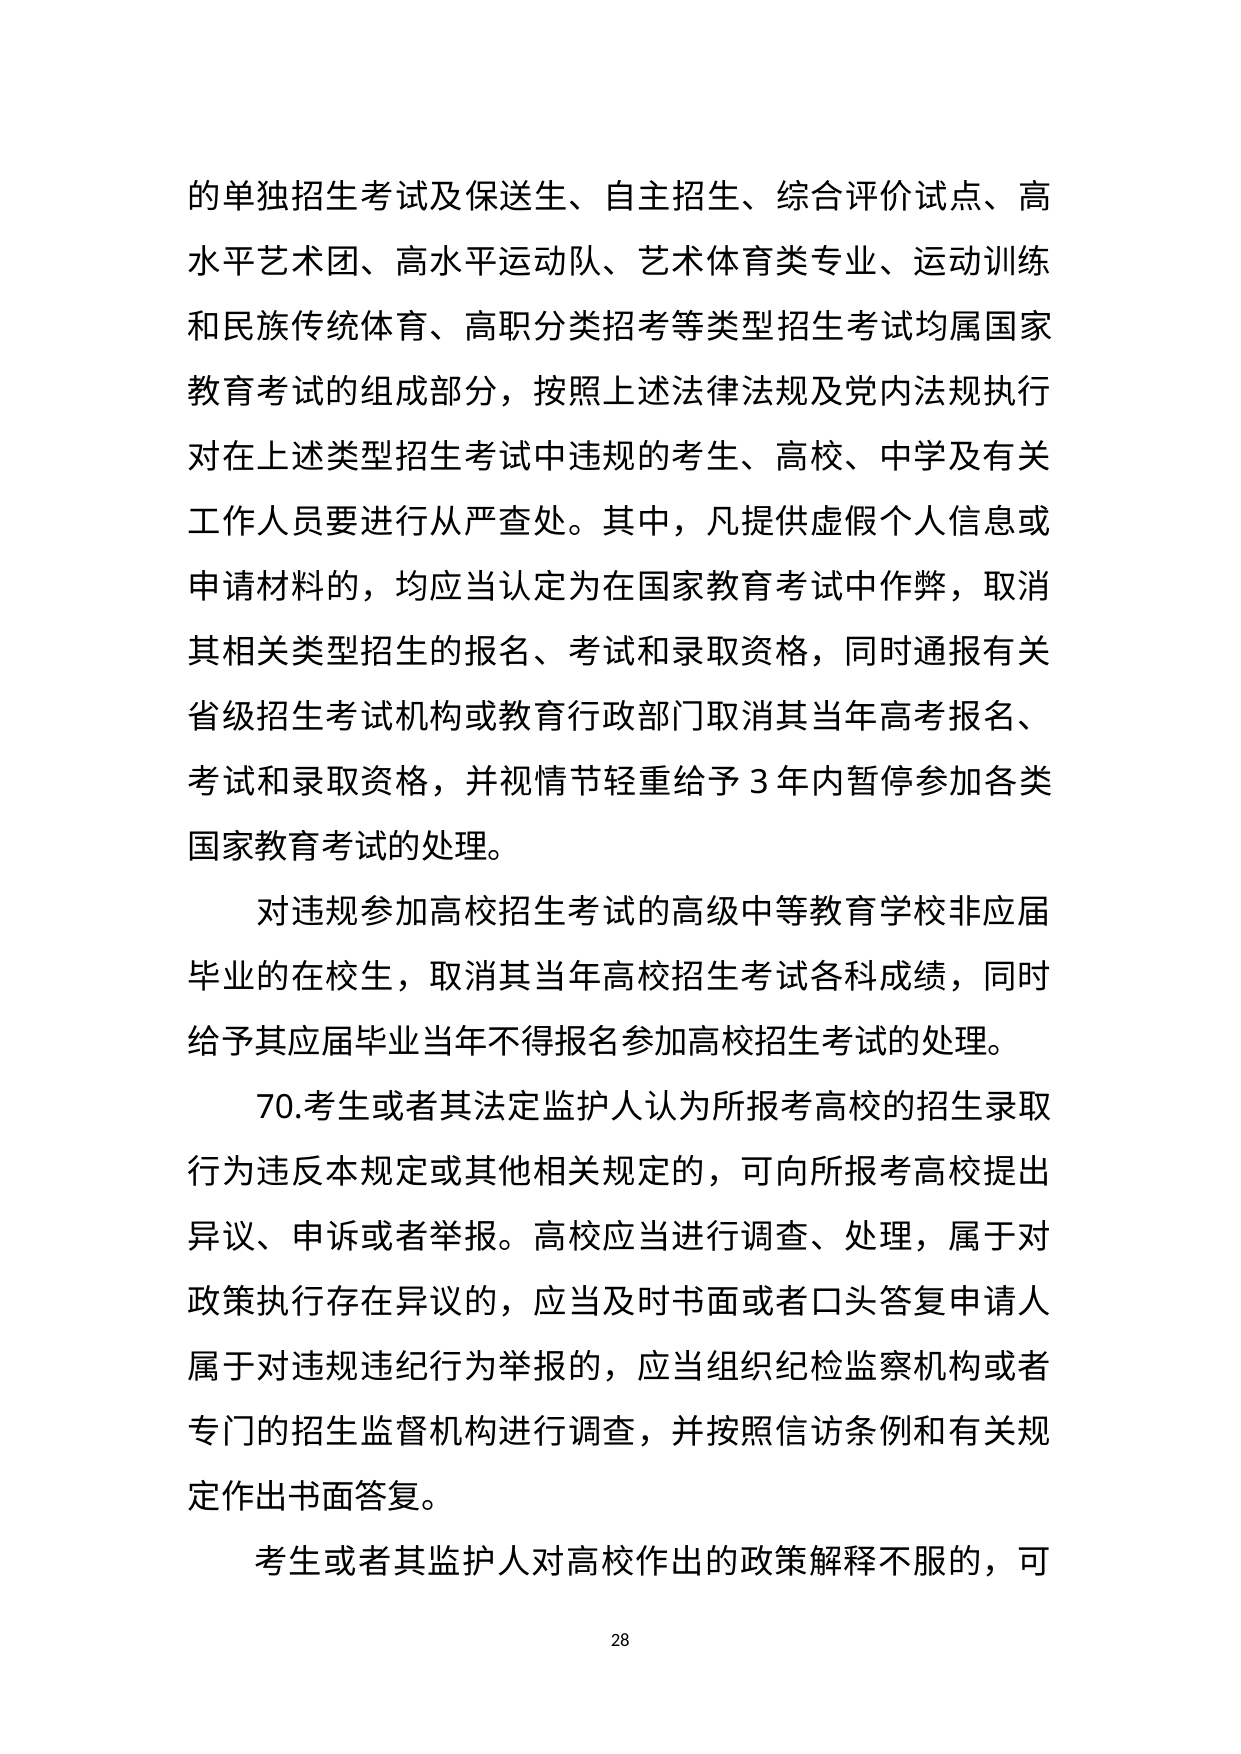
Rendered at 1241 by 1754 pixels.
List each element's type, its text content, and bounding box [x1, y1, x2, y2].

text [187, 162, 1053, 877]
text 对违规参加高校招生考试的高级中等教育学校非应届毕业的在校生，取消其当年高校招生考试各科成绩，同时给予其应届毕业当年不得报名参加高校招生考试的处理。 [187, 877, 1053, 1072]
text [187, 1527, 1053, 1592]
text 70.考生或者其法定监护人认为所报考高校的招生录取行为违反本规定或其他相关规定的，可向所报考高校提出异议、申诉或者举报。高校应当进行调查、处理，属于对政策执行存在异议的，应当及时书面或者口头答复申请人；属于对违规违纪行为举报的，应当组织纪检监察机构或者专门的招生监督机构进行调查，并按照信访条例和有关规定作出书面答复。 [187, 1072, 1053, 1527]
